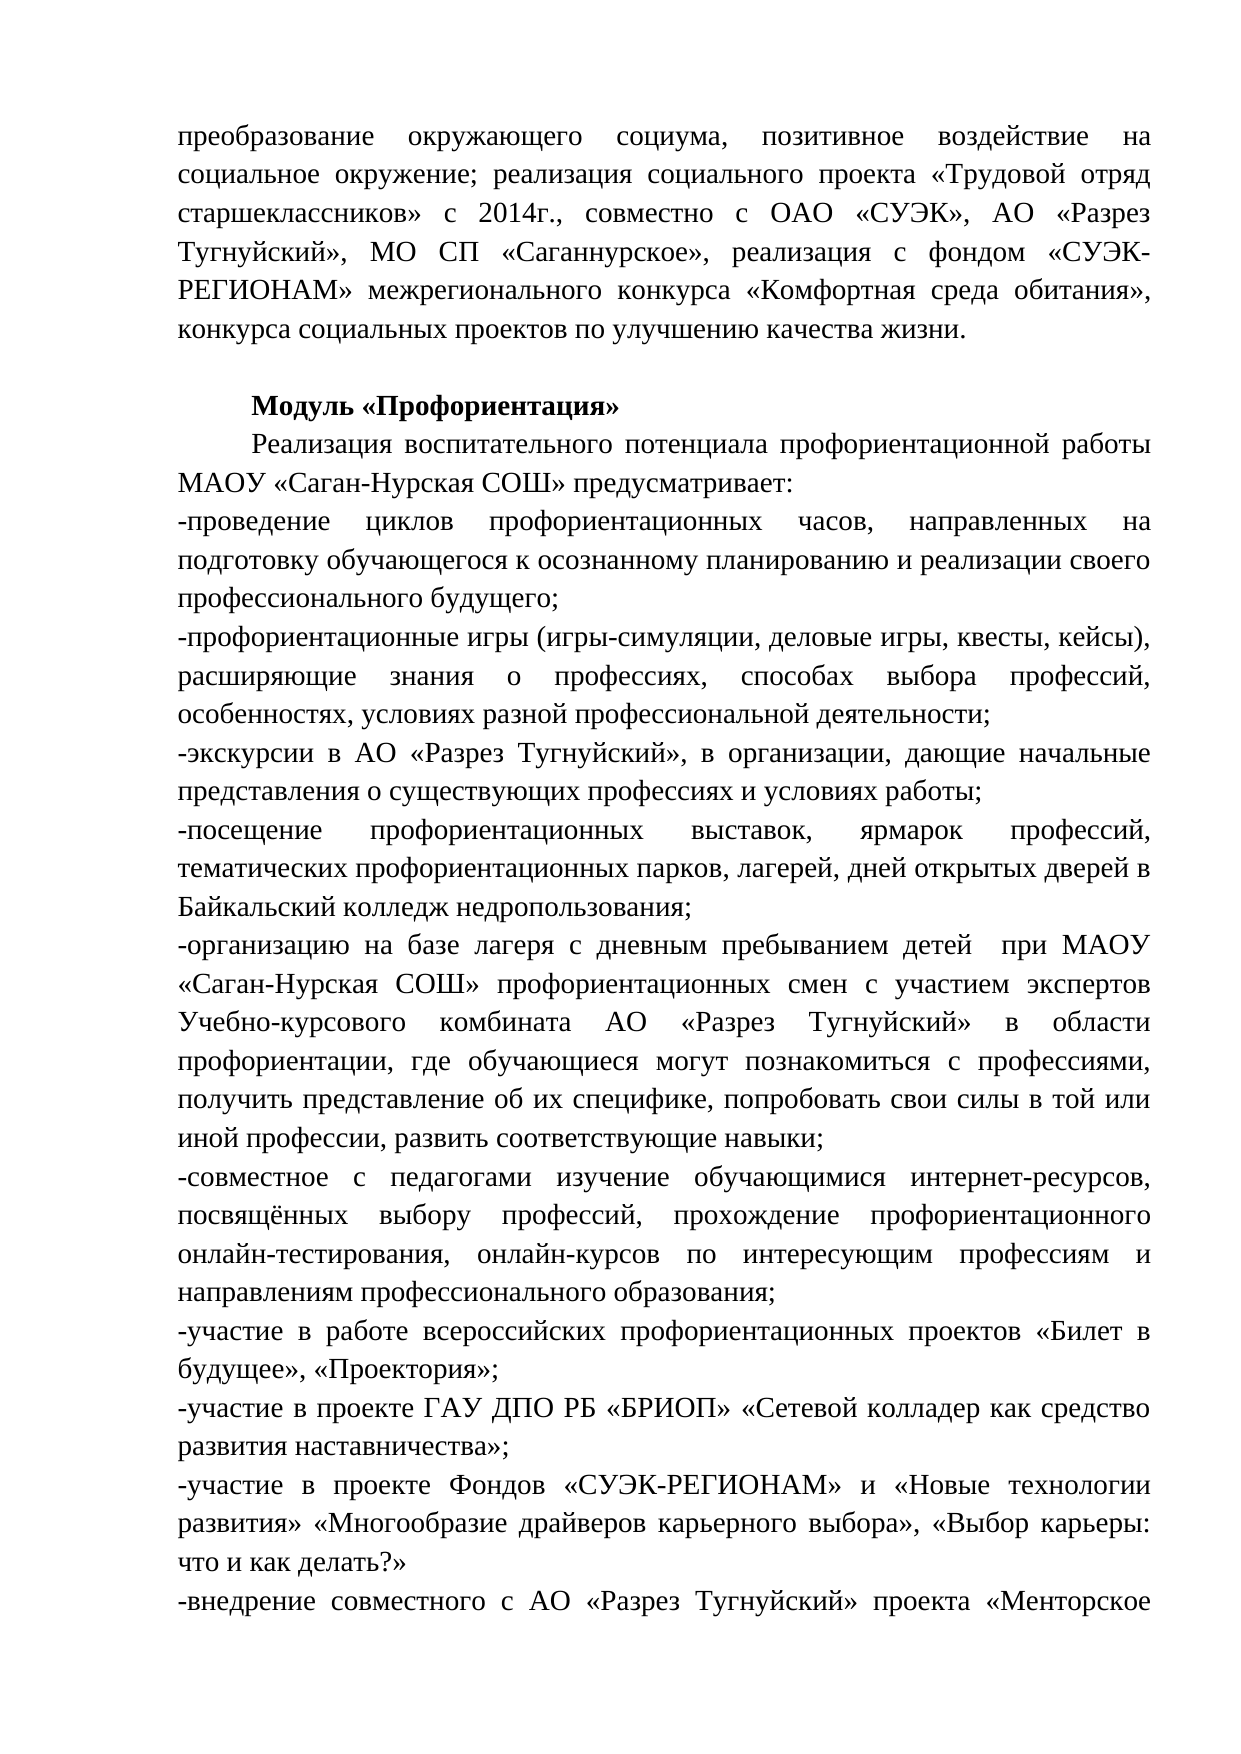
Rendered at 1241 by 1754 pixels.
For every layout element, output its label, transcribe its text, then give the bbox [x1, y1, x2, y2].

text -проведение циклов профориентационных часов, направленных на подготовку обучающегося к осознанному планированию и реализации своего профессионального будущего; [177, 503, 1152, 614]
text -участие в работе всероссийских профориентационных проектов «Билет в будущее», «Проектория»; [177, 1313, 1152, 1385]
text -совместное с педагогами изучение обучающимися интернет-ресурсов, посвящённых выбору профессий, прохождение профориентационного онлайн-тестирования, онлайн-курсов по интересующим профессиям и направлениям профессионального образования; [177, 1159, 1152, 1308]
text -участие в проекте ГАУ ДПО РБ «БРИОП» «Сетевой колладер как средство развития наставничества»; [177, 1390, 1152, 1462]
text Реализация воспитательного потенциала профориентационной работы МАОУ «Саган-Нурская СОШ» предусматривает: [177, 426, 1152, 498]
text -участие в проекте Фондов «СУЭК-РЕГИОНАМ» и «Новые технологии развития» «Многообразие драйверов карьерного выбора», «Выбор карьеры: что и как делать?» [177, 1467, 1152, 1578]
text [177, 118, 1152, 344]
text -посещение профориентационных выставок, ярмарок профессий, тематических профориентационных парков, лагерей, дней открытых дверей в Байкальский колледж недропользования; [177, 812, 1152, 922]
text Модуль «Профориентация» [177, 388, 1152, 421]
text -организацию на базе лагеря с дневным пребыванием детей при МАОУ «Саган-Нурская СОШ» профориентационных смен с участием экспертов Учебно-курсового комбината АО «Разрез Тугнуйский» в области профориентации, где обучающиеся могут познакомиться с профессиями, получить представление об их специфике, попробовать свои силы в той или иной профессии, развить соответствующие навыки; [177, 927, 1152, 1154]
text -экскурсии в АО «Разрез Тугнуйский», в организации, дающие начальные представления о существующих профессиях и условиях работы; [177, 735, 1152, 807]
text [177, 1583, 1152, 1616]
text -профориентационные игры (игры-симуляции, деловые игры, квесты, кейсы), расширяющие знания о профессиях, способах выбора профессий, особенностях, условиях разной профессиональной деятельности; [177, 619, 1152, 730]
